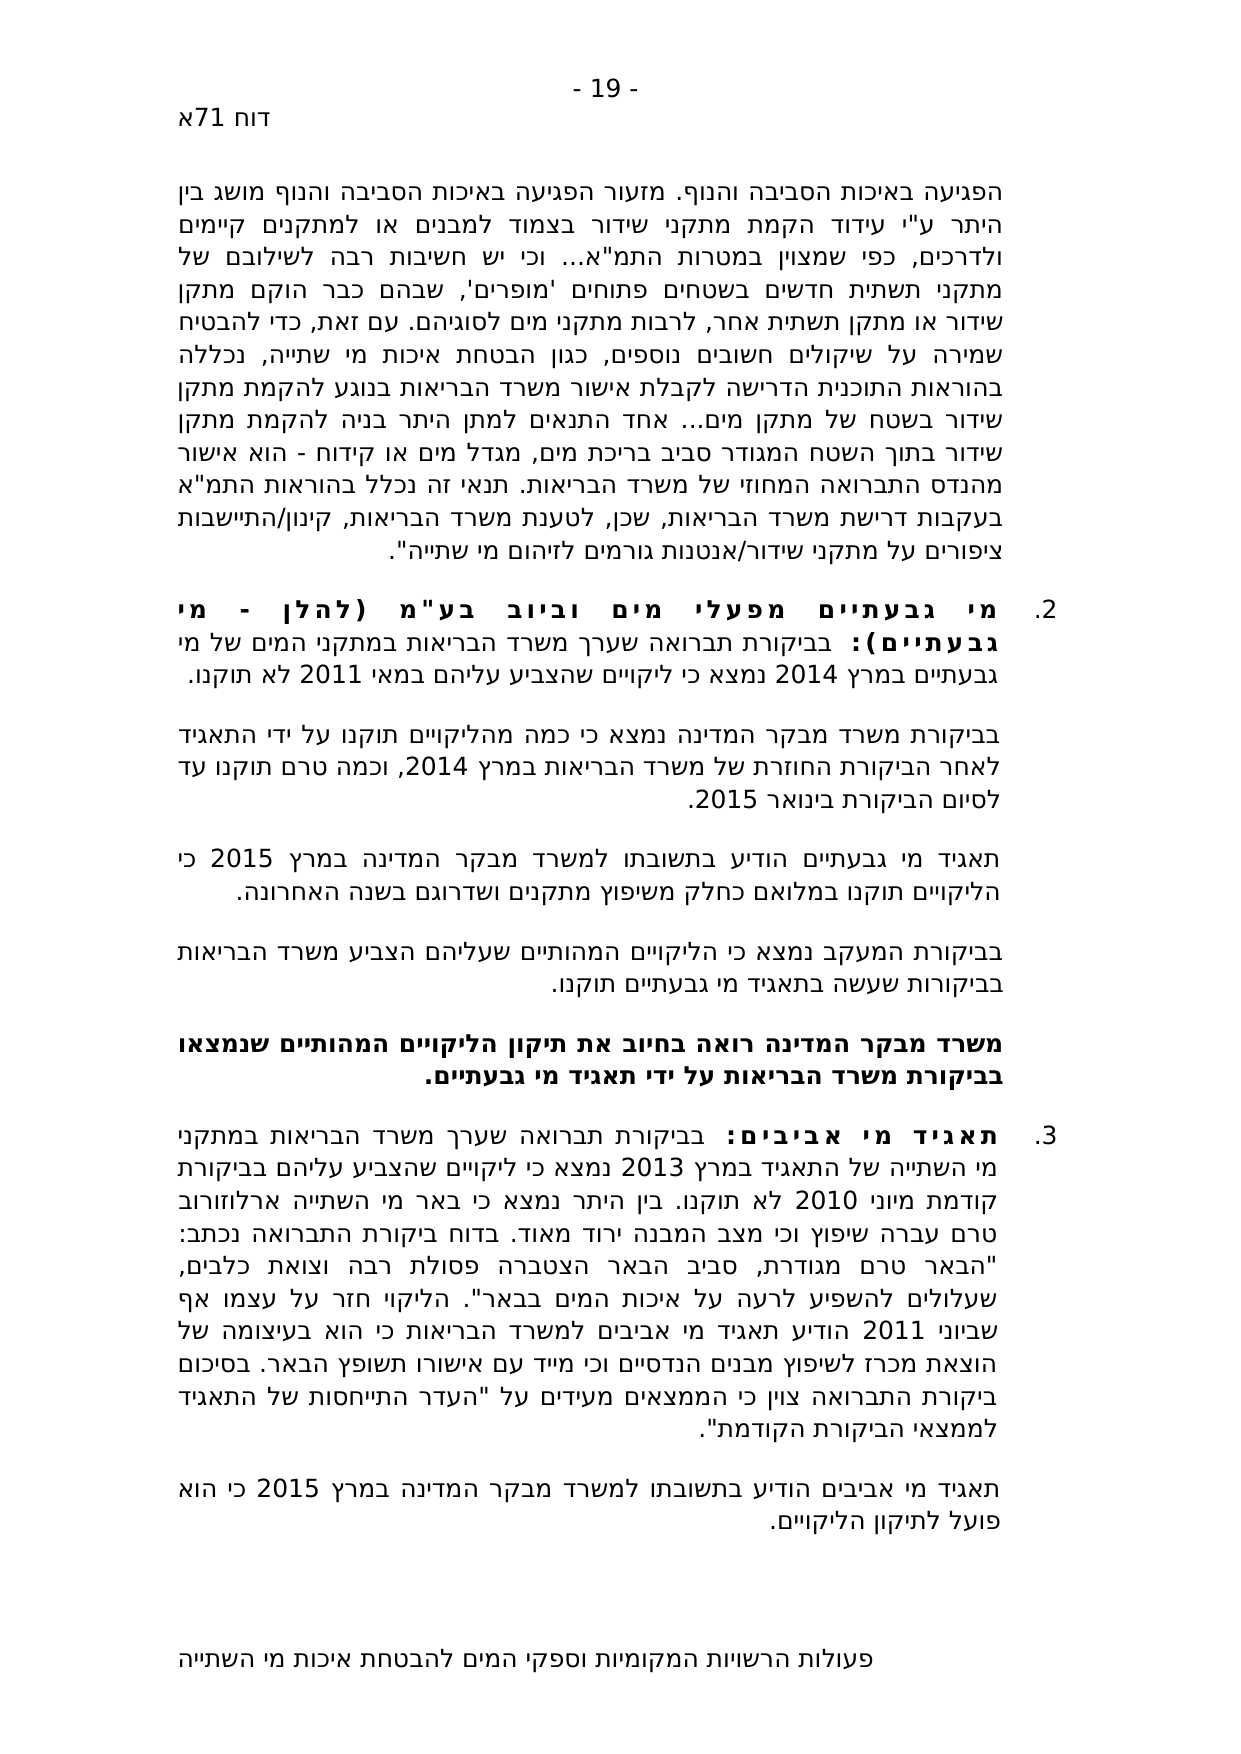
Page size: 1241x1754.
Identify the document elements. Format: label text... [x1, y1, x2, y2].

text משרד מבקר המדינה רואה בחיוב את תיקון הליקויים המהותיים שנמצאו בביקורת משרד הבריאות על ידי תאגיד מי גבעתיים. [177, 1029, 1004, 1091]
text בביקורת משרד מבקר המדינה נמצא כי כמה מהליקויים תוקנו על ידי התאגיד לאחר הביקורת החוזרת של משרד הבריאות במרץ 2014, וכמה טרם תוקנו עד לסיום הביקורת בינואר 2015. [177, 720, 1001, 814]
list מי גבעתיים מפעלי מים וביוב בע"מ (להלן - מי גבעתיים): בביקורת תברואה שערך משרד הבריאות במתקני המים של מי גבעתיים במרץ 2014 נמצא כי ליקויים שהצביע עליהם במאי 2011 לא תוקנו. [177, 595, 1033, 690]
list תאגיד מי אביבים: בביקורת תברואה שערך משרד הבריאות במתקני מי השתייה של התאגיד במרץ 2013 נמצא כי ליקויים שהצביע עליהם בביקורת קודמת מיוני 2010 לא תוקנו. בין היתר נמצא כי באר מי השתייה ארלוזורוב טרם עברה שיפוץ וכי מצב המבנה ירוד מאוד. בדוח ביקורת התברואה נכתב: "הבאר טרם מגודרת, סביב הבאר הצטברה פסולת רבה וצואת כלבים, שעלולים להשפיע לרעה על איכות המים בבאר". הליקוי חזר על עצמו אף שביוני 2011 הודיע תאגיד מי אביבים למשרד הבריאות כי הוא בעיצומה של הוצאת מכרז לשיפוץ מבנים הנדסיים וכי מייד עם אישורו תשופץ הבאר. בסיכום ביקורת התברואה צוין כי הממצאים מעידים על "העדר התייחסות של התאגיד לממצאי הביקורת הקודמת". [177, 1121, 1033, 1443]
text בביקורת המעקב נמצא כי הליקויים המהותיים שעליהם הצביע משרד הבריאות בביקורות שעשה בתאגיד מי גבעתיים תוקנו. [177, 937, 1004, 998]
text תאגיד מי אביבים הודיע בתשובתו למשרד מבקר המדינה במרץ 2015 כי הוא פועל לתיקון הליקויים. [177, 1474, 1001, 1536]
text תאגיד מי גבעתיים הודיע בתשובתו למשרד מבקר המדינה במרץ 2015 כי הליקויים תוקנו במלואם כחלק משיפוץ מתקנים ושדרוגם בשנה האחרונה. [177, 845, 1001, 906]
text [177, 177, 1004, 565]
